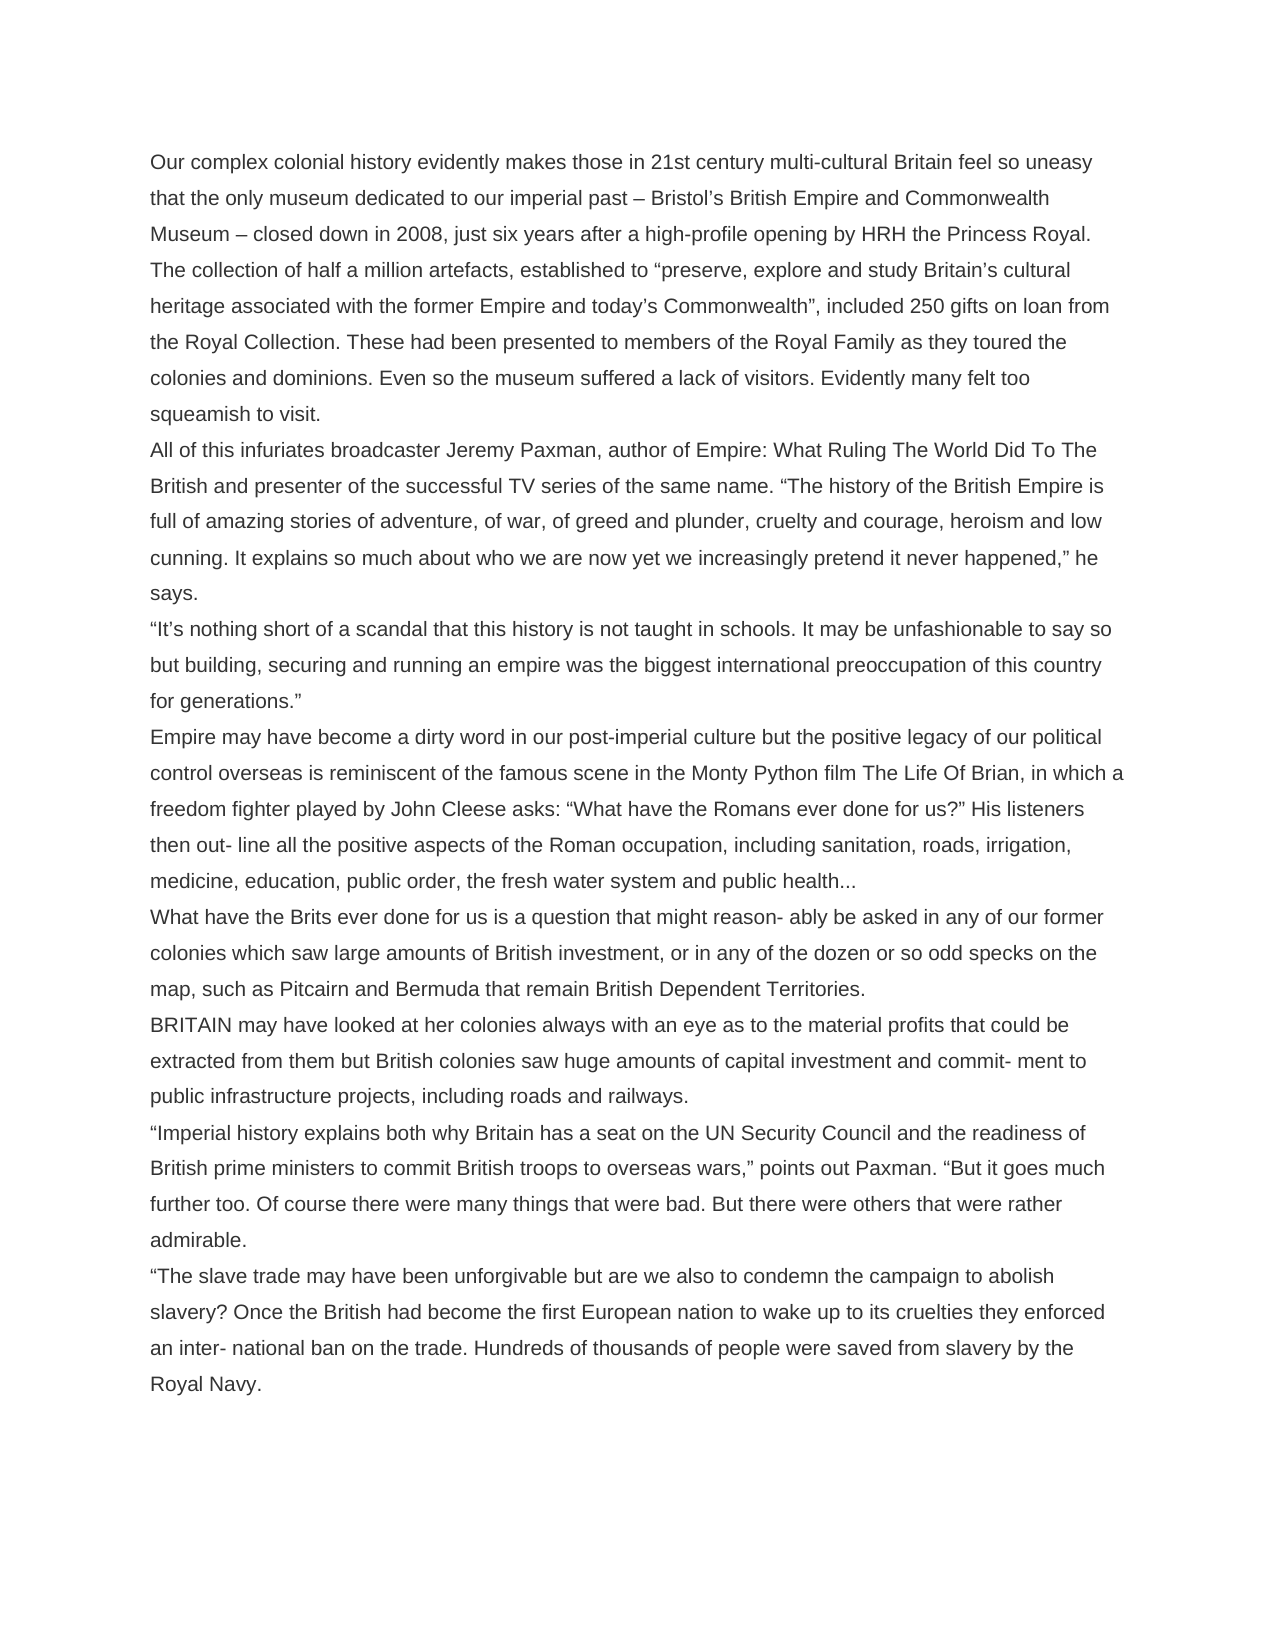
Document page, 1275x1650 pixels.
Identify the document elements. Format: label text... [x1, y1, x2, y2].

text “The slave trade may have been unforgivable but are we also to condemn the campaign to abolish slavery? Once the British had become the first European nation to wake up to its cruelties they enforced an inter- national ban on the trade. Hundreds of thousands of people were saved from slavery by the Royal Navy. [150, 1264, 1125, 1396]
text “Imperial history explains both why Britain has a seat on the UN Security Council and the readiness of British prime ministers to commit British troops to overseas wars,” points out Paxman. “But it goes much further too. Of course there were many things that were bad. But there were others that were rather admirable. [150, 1120, 1125, 1252]
text What have the Brits ever done for us is a question that might reason- ably be asked in any of our former colonies which saw large amounts of British investment, or in any of the dozen or so odd specks on the map, such as Pitcairn and Bermuda that remain British Dependent Territories. [150, 905, 1125, 1001]
text Our complex colonial history evidently makes those in 21st century multi-cultural Britain feel so uneasy that the only museum dedicated to our imperial past – Bristol’s British Empire and Commonwealth Museum – closed down in 2008, just six years after a high-profile opening by HRH the Princess Royal. [150, 150, 1125, 246]
text The collection of half a million artefacts, established to “preserve, explore and study Britain’s cultural heritage associated with the former Empire and today’s Commonwealth”, included 250 gifts on loan from the Royal Collection. These had been presented to members of the Royal Family as they toured the colonies and dominions. Even so the museum suffered a lack of visitors. Evidently many felt too squeamish to visit. [150, 258, 1125, 426]
text “It’s nothing short of a scandal that this history is not taught in schools. It may be unfashionable to say so but building, securing and running an empire was the biggest international preoccupation of this country for generations.” [150, 617, 1125, 713]
text All of this infuriates broadcaster Jeremy Paxman, author of Empire: What Ruling The World Did To The British and presenter of the successful TV series of the same name. “The history of the British Empire is full of amazing stories of adventure, of war, of greed and plunder, cruelty and courage, heroism and low cunning. It explains so much about who we are now yet we increasingly pretend it never happened,” he says. [150, 437, 1125, 605]
text BRITAIN may have looked at her colonies always with an eye as to the material profits that could be extracted from them but British colonies saw huge amounts of capital investment and commit- ment to public infrastructure projects, including roads and railways. [150, 1012, 1125, 1108]
text Empire may have become a dirty word in our post-imperial culture but the positive legacy of our political control overseas is reminiscent of the famous scene in the Monty Python film The Life Of Brian, in which a freedom fighter played by John Cleese asks: “What have the Romans ever done for us?” His listeners then out- line all the positive aspects of the Roman occupation, including sanitation, roads, irrigation, medicine, education, public order, the fresh water system and public health... [150, 725, 1125, 893]
